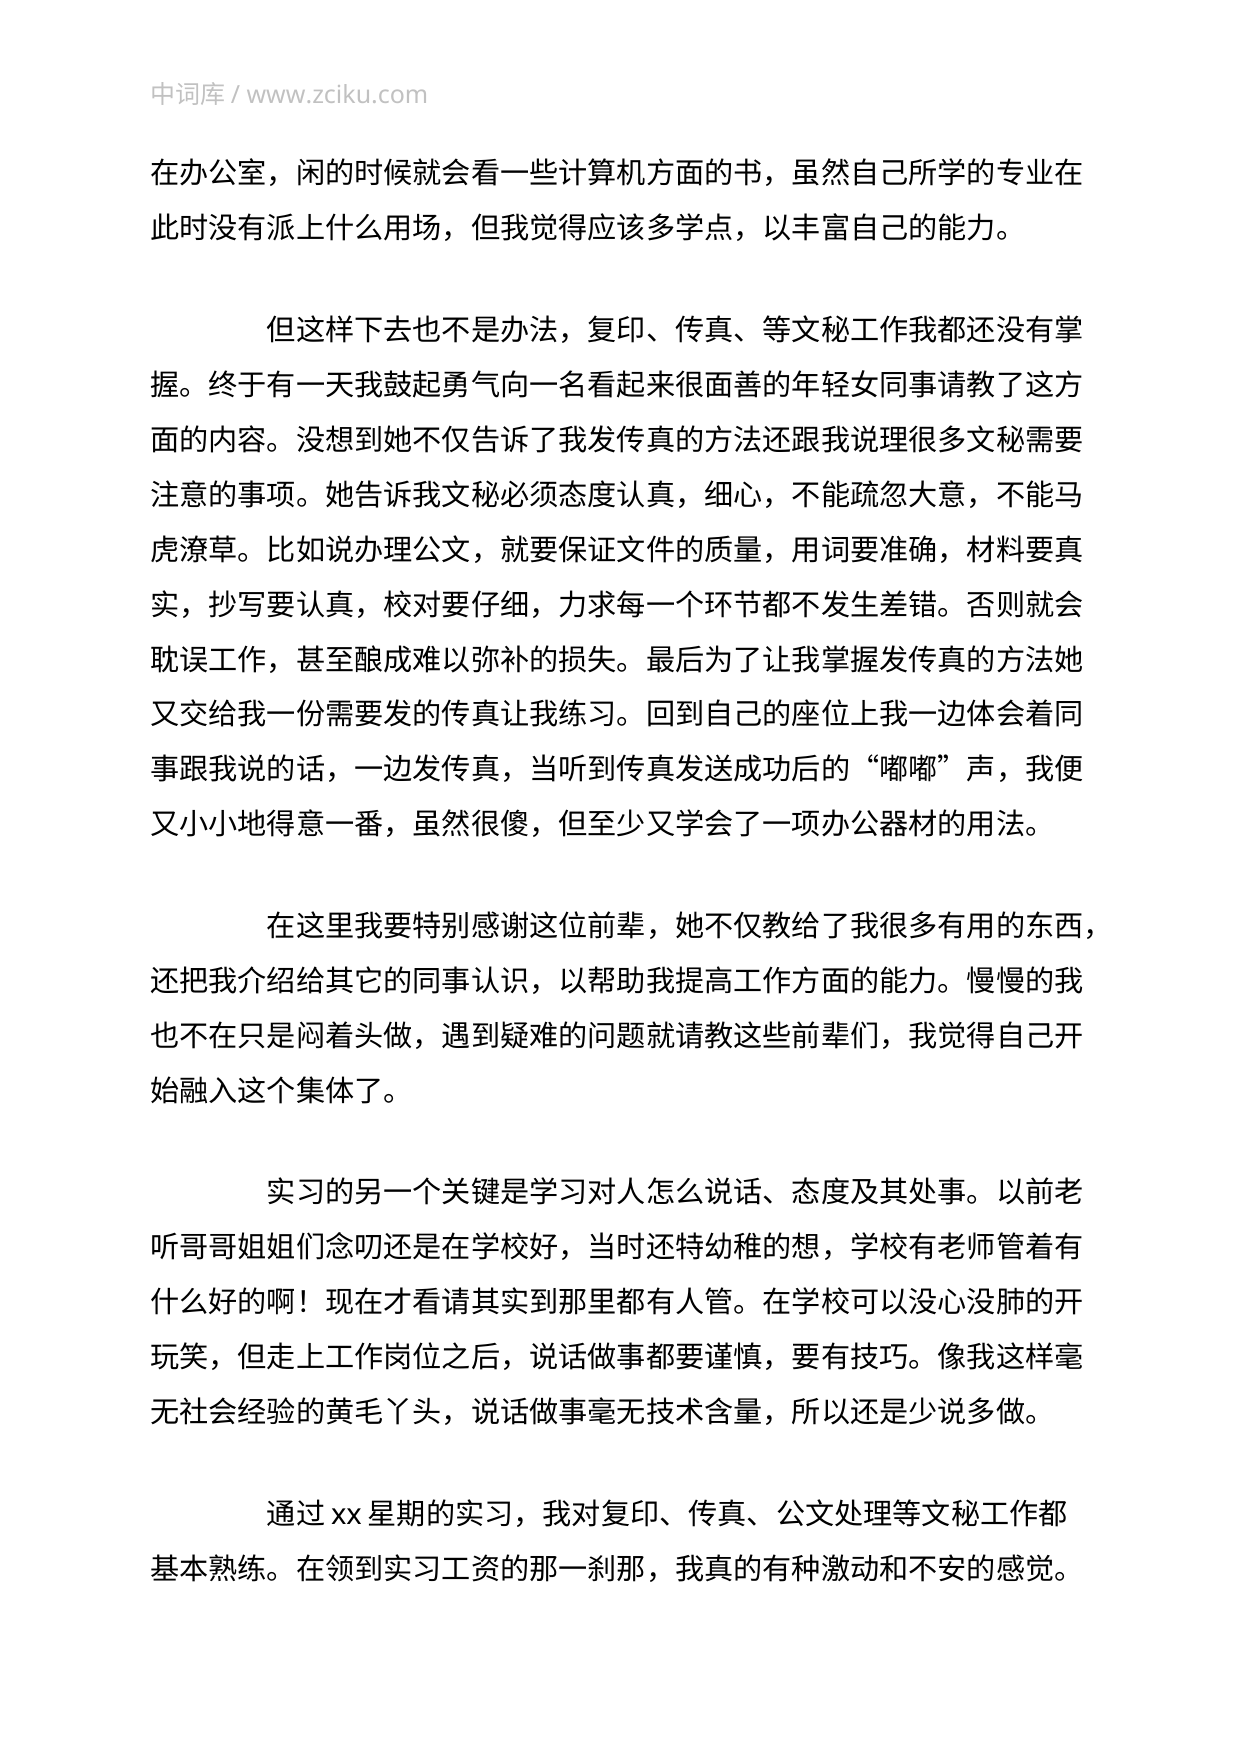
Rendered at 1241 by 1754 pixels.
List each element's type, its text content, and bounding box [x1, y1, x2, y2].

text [150, 1490, 1090, 1588]
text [150, 150, 1090, 247]
text 实习的另一个关键是学习对人怎么说话、态度及其处事。以前老听哥哥姐姐们念叨还是在学校好，当时还特幼稚的想，学校有老师管着有什么好的啊！现在才看请其实到那里都有人管。在学校可以没心没肺的开玩笑，但走上工作岗位之后，说话做事都要谨慎，要有技巧。像我这样毫无社会经验的黄毛丫头，说话做事毫无技术含量，所以还是少说多做。 [150, 1169, 1090, 1431]
text 在这里我要特别感谢这位前辈，她不仅教给了我很多有用的东西，还把我介绍给其它的同事认识，以帮助我提高工作方面的能力。慢慢的我也不在只是闷着头做，遇到疑难的问题就请教这些前辈们，我觉得自己开始融入这个集体了。 [150, 902, 1090, 1109]
text 但这样下去也不是办法，复印、传真、等文秘工作我都还没有掌握。终于有一天我鼓起勇气向一名看起来很面善的年轻女同事请教了这方面的内容。没想到她不仅告诉了我发传真的方法还跟我说理很多文秘需要注意的事项。她告诉我文秘必须态度认真，细心，不能疏忽大意，不能马虎潦草。比如说办理公文，就要保证文件的质量，用词要准确，材料要真实，抄写要认真，校对要仔细，力求每一个环节都不发生差错。否则就会耽误工作，甚至酿成难以弥补的损失。最后为了让我掌握发传真的方法她又交给我一份需要发的传真让我练习。回到自己的座位上我一边体会着同事跟我说的话，一边发传真，当听到传真发送成功后的“嘟嘟”声，我便又小小地得意一番，虽然很傻，但至少又学会了一项办公器材的用法。 [150, 307, 1090, 843]
